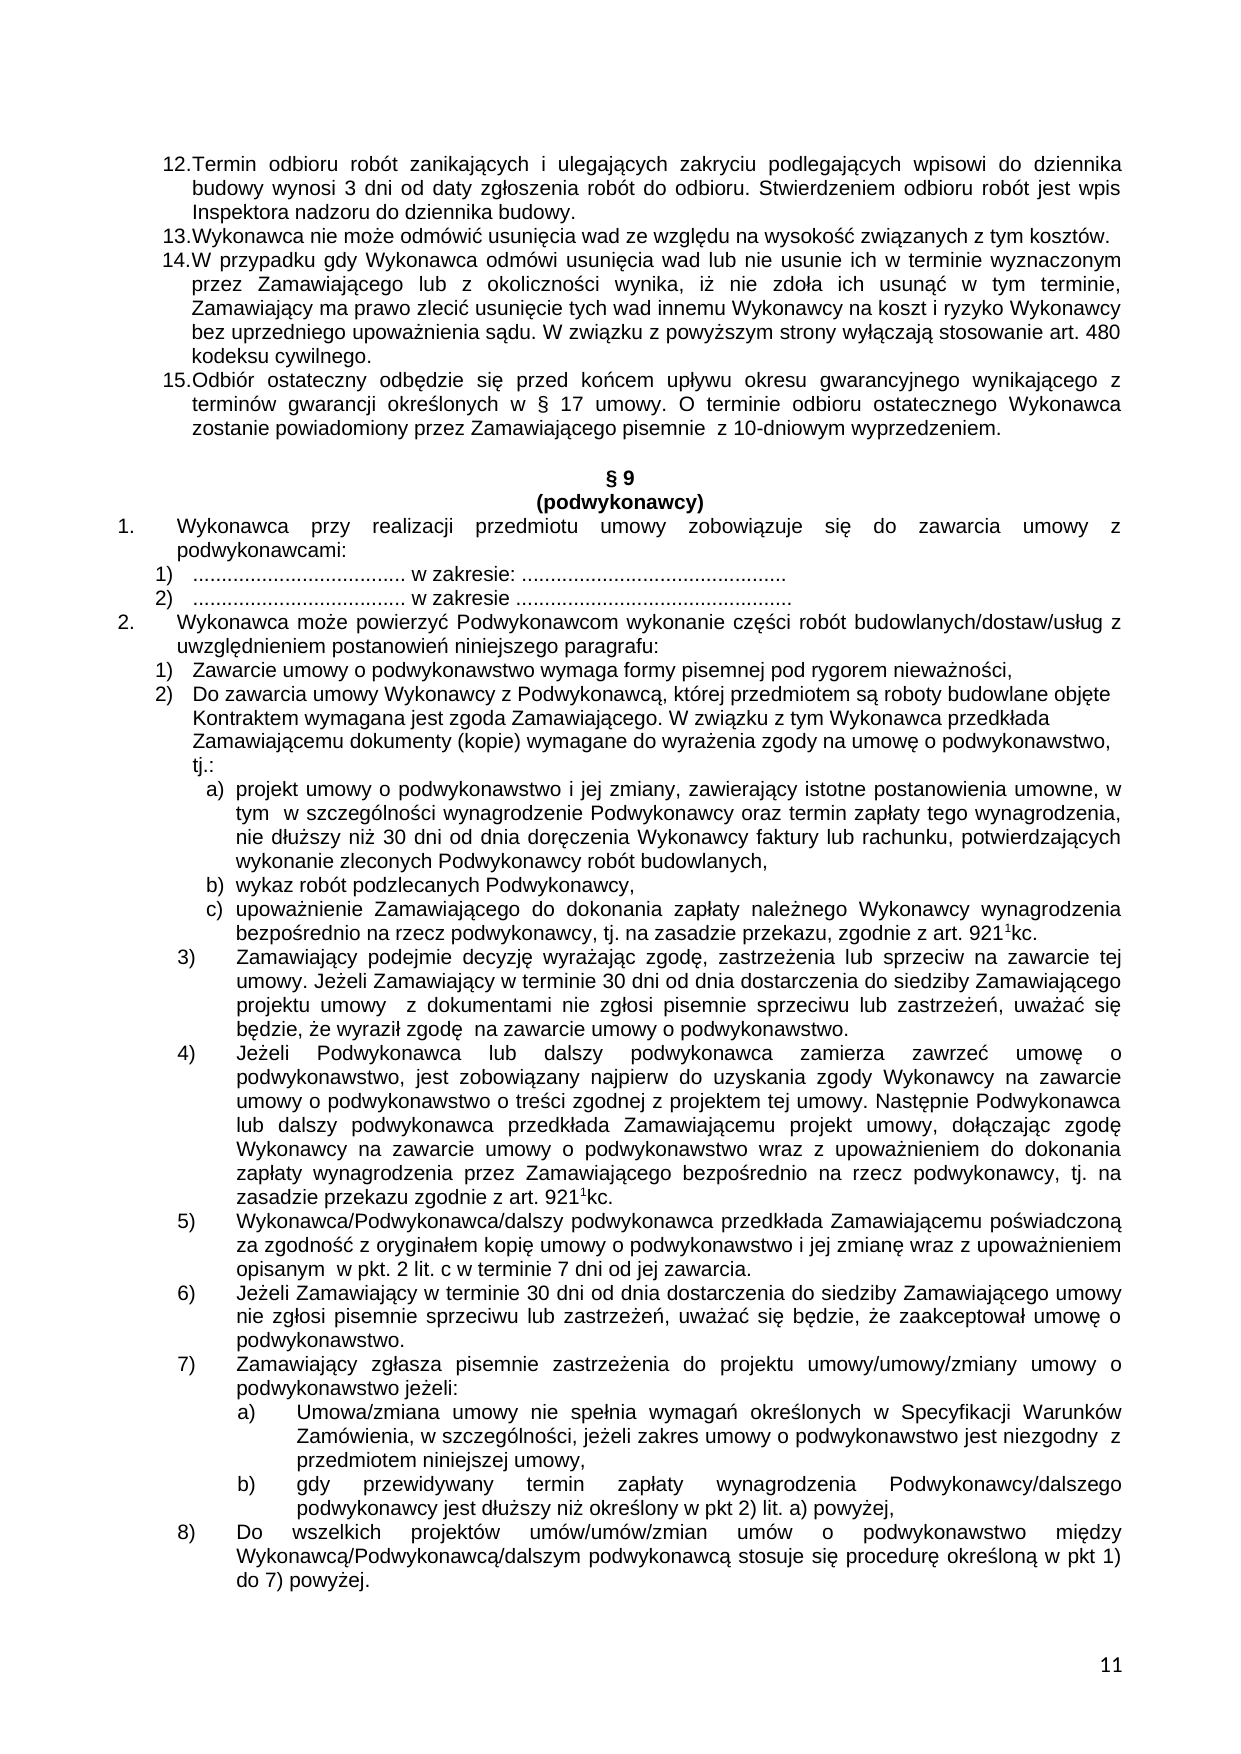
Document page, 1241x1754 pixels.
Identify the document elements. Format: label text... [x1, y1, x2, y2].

list Jeżeli Podwykonawca lub dalszy podwykonawca zamierza zawrzeć umowę o podwykonawstwo, jest zobowiązany najpierw do uzyskania zgody Wykonawcy na zawarcie umowy o podwykonawstwo o treści zgodnej z projektem tej umowy. Następnie Podwykonawca lub dalszy podwykonawca przedkłada Zamawiającemu projekt umowy, dołączając zgodę Wykonawcy na zawarcie umowy o podwykonawstwo wraz z upoważnieniem do dokonania zapłaty wynagrodzenia przez Zamawiającego bezpośrednio na rzecz podwykonawcy, tj. na zasadzie przekazu zgodnie z art. 9211kc. [177, 1041, 1122, 1208]
list wykaz robót podzlecanych Podwykonawcy, [206, 873, 1122, 897]
list Wykonawca/Podwykonawca/dalszy podwykonawca przedkłada Zamawiającemu poświadczoną za zgodność z oryginałem kopię umowy o podwykonawstwo i jej zmianę wraz z upoważnieniem opisanym w pkt. 2 lit. c w terminie 7 dni od jej zawarcia. [177, 1208, 1122, 1280]
list Umowa/zmiana umowy nie spełnia wymagań określonych w Specyfikacji Warunków Zamówienia, w szczególności, jeżeli zakres umowy o podwykonawstwo jest niezgodny z przedmiotem niniejszej umowy, [237, 1400, 1122, 1472]
list ..................................... w zakresie ................................................ [155, 586, 1125, 609]
list Do wszelkich projektów umów/umów/zmian umów o podwykonawstwo między Wykonawcą/Podwykonawcą/dalszym podwykonawcą stosuje się procedurę określoną w pkt 1) do 7) powyżej. [177, 1520, 1122, 1592]
list gdy przewidywany termin zapłaty wynagrodzenia Podwykonawcy/dalszego podwykonawcy jest dłuższy niż określony w pkt 2) lit. a) powyżej, [237, 1472, 1122, 1520]
list projekt umowy o podwykonawstwo i jej zmiany, zawierający istotne postanowienia umowne, w tym w szczególności wynagrodzenie Podwykonawcy oraz termin zapłaty tego wynagrodzenia, nie dłuższy niż 30 dni od dnia doręczenia Wykonawcy faktury lub rachunku, potwierdzających wykonanie zleconych Podwykonawcy robót budowlanych, [206, 777, 1122, 873]
subtitle (podwykonawcy) [120, 490, 1120, 514]
list Termin odbioru robót zanikających i ulegających zakryciu podlegających wpisowi do dziennika budowy wynosi 3 dni od daty zgłoszenia robót do odbioru. Stwierdzeniem odbioru robót jest wpis Inspektora nadzoru do dziennika budowy. [162, 152, 1122, 224]
list Do zawarcia umowy Wykonawcy z Podwykonawcą, której przedmiotem są roboty budowlane objęte Kontraktem wymagana jest zgoda Zamawiającego. W związku z tym Wykonawca przedkłada Zamawiającemu dokumenty (kopie) wymagane do wyrażenia zgody na umowę o podwykonawstwo, tj.: [155, 681, 1125, 777]
list Wykonawca może powierzyć Podwykonawcom wykonanie części robót budowlanych/dostaw/usług z uwzględnieniem postanowień niniejszego paragrafu: [117, 609, 1122, 657]
list Wykonawca przy realizacji przedmiotu umowy zobowiązuje się do zawarcia umowy z podwykonawcami: [117, 514, 1122, 562]
list Zamawiający zgłasza pisemnie zastrzeżenia do projektu umowy/umowy/zmiany umowy o podwykonawstwo jeżeli: [177, 1352, 1122, 1400]
subtitle § 9 [120, 466, 1120, 490]
list Zawarcie umowy o podwykonawstwo wymaga formy pisemnej pod rygorem nieważności, [155, 657, 1125, 681]
list Odbiór ostateczny odbędzie się przed końcem upływu okresu gwarancyjnego wynikającego z terminów gwarancji określonych w § 17 umowy. O terminie odbioru ostatecznego Wykonawca zostanie powiadomiony przez Zamawiającego pisemnie z 10-dniowym wyprzedzeniem. [162, 368, 1122, 439]
list Wykonawca nie może odmówić usunięcia wad ze względu na wysokość związanych z tym kosztów. [162, 224, 1122, 248]
list upoważnienie Zamawiającego do dokonania zapłaty należnego Wykonawcy wynagrodzenia bezpośrednio na rzecz podwykonawcy, tj. na zasadzie przekazu, zgodnie z art. 9211kc. [206, 897, 1122, 945]
list Zamawiający podejmie decyzję wyrażając zgodę, zastrzeżenia lub sprzeciw na zawarcie tej umowy. Jeżeli Zamawiający w terminie 30 dni od dnia dostarczenia do siedziby Zamawiającego projektu umowy z dokumentami nie zgłosi pisemnie sprzeciwu lub zastrzeżeń, uważać się będzie, że wyraził zgodę na zawarcie umowy o podwykonawstwo. [177, 945, 1122, 1041]
list W przypadku gdy Wykonawca odmówi usunięcia wad lub nie usunie ich w terminie wyznaczonym przez Zamawiającego lub z okoliczności wynika, iż nie zdoła ich usunąć w tym terminie, Zamawiający ma prawo zlecić usunięcie tych wad innemu Wykonawcy na koszt i ryzyko Wykonawcy bez uprzedniego upoważnienia sądu. W związku z powyższym strony wyłączają stosowanie art. 480 kodeksu cywilnego. [162, 248, 1122, 368]
list ..................................... w zakresie: .............................................. [155, 562, 1125, 586]
list Jeżeli Zamawiający w terminie 30 dni od dnia dostarczenia do siedziby Zamawiającego umowy nie zgłosi pisemnie sprzeciwu lub zastrzeżeń, uważać się będzie, że zaakceptował umowę o podwykonawstwo. [177, 1280, 1122, 1352]
